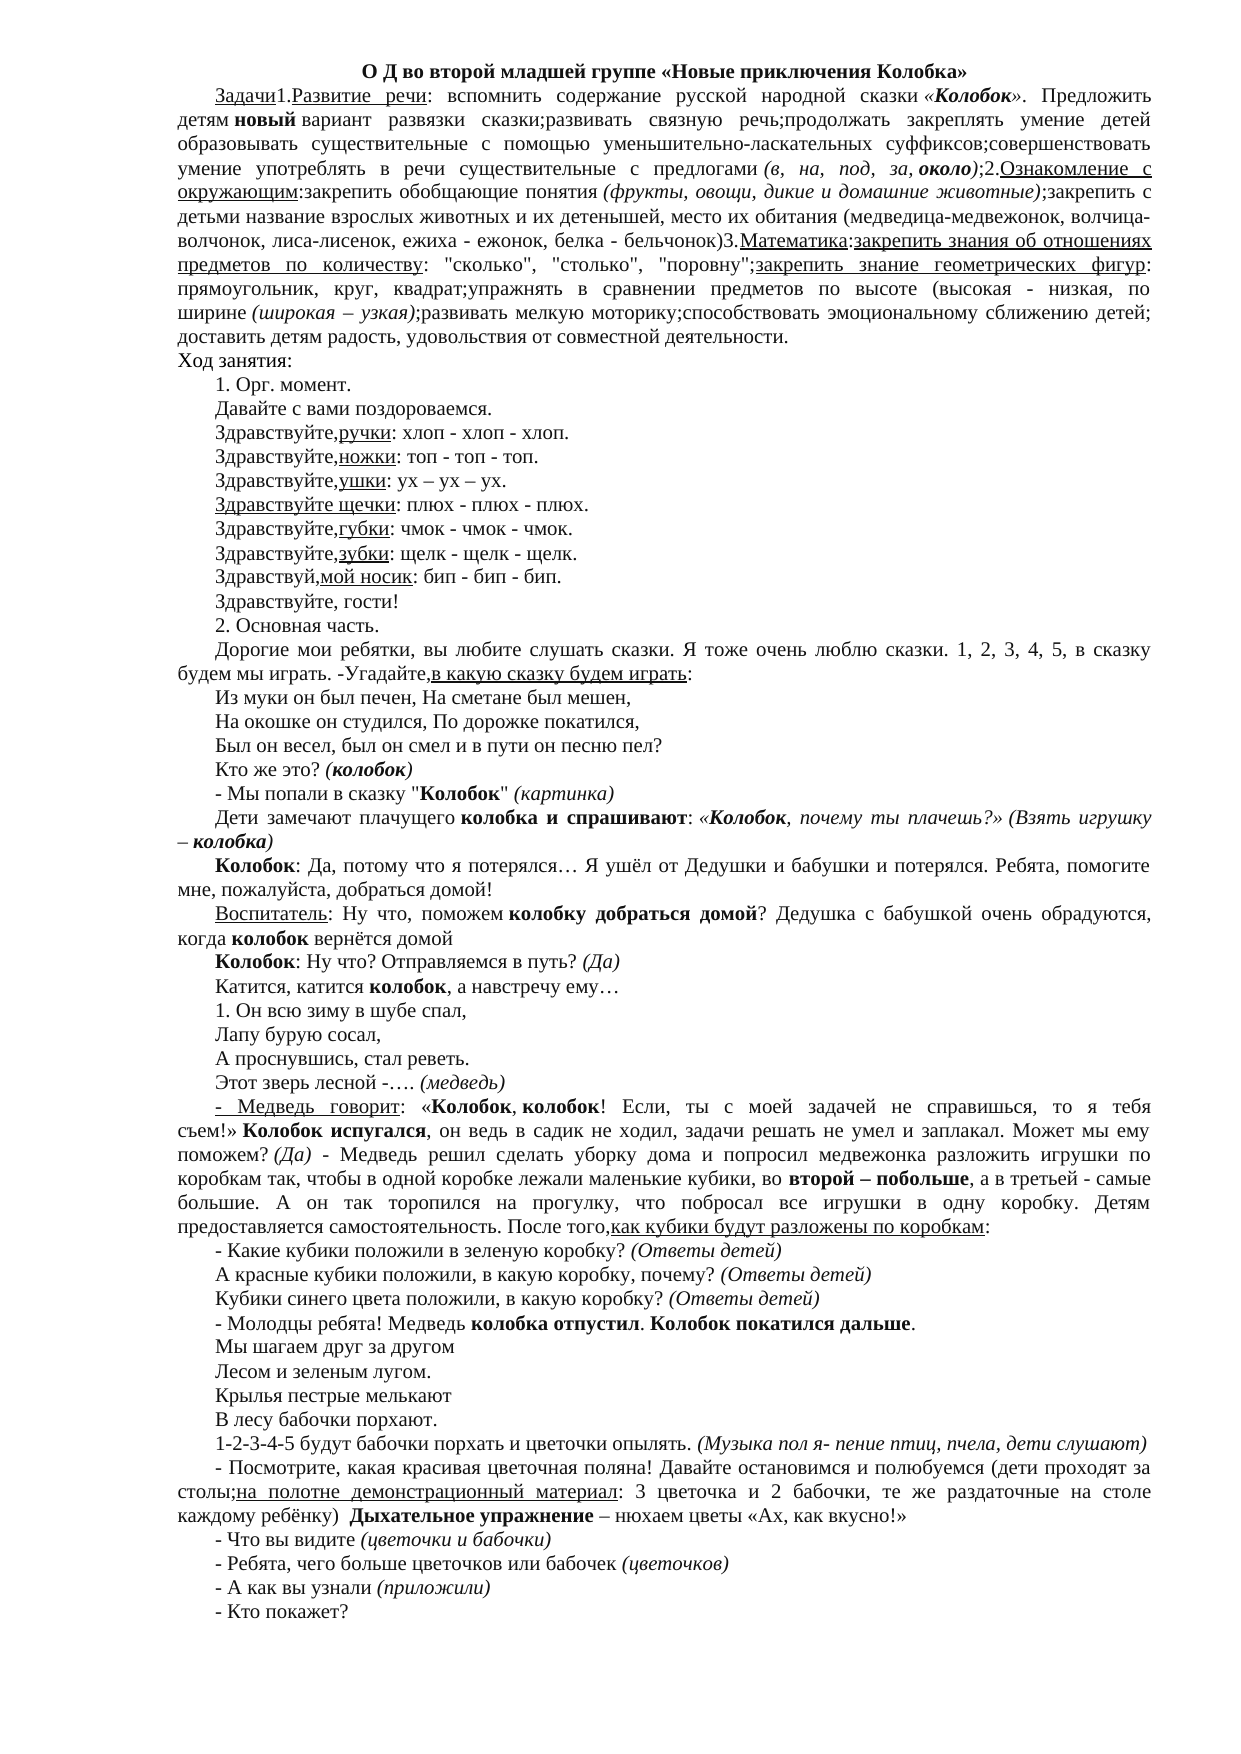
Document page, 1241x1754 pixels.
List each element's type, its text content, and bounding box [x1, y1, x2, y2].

text Здравствуйте,ушки: ух – ух – ух. [177, 468, 1152, 492]
text На окошке он студился, По дорожке покатился, [177, 709, 1152, 733]
text - Какие кубики положили в зеленую коробку? (Ответы детей) [177, 1238, 1152, 1262]
text - Молодцы ребята! Медведь колобка отпустил. Колобок покатился дальше. [177, 1310, 1152, 1334]
text - Медведь говорит: «Колобок, колобок! Если, ты с моей задачей не справишься, то я тебя съем!» Колобок испугался, он ведь в садик не ходил, задачи решать не умел и заплакал. Может мы ему поможем? (Да) - Медведь решил сделать уборку дома и попросил медвежонка разложить игрушки по коробкам так, чтобы в одной коробке лежали маленькие кубики, во второй – побольше, а в третьей - самые большие. А он так торопился на прогулку, что побросал все игрушки в одну коробку. Детям предоставляется самостоятельность. После того,как кубики будут разложены по коробкам: [177, 1094, 1152, 1238]
text Здравствуйте,ножки: топ - топ - топ. [177, 444, 1152, 468]
text Лапу бурую сосал, [177, 1022, 1152, 1046]
text А красные кубики положили, в какую коробку, почему? (Ответы детей) [177, 1262, 1152, 1286]
text Дорогие мои ребятки, вы любите слушать сказки. Я тоже очень люблю сказки. 1, 2, 3, 4, 5, в сказку будем мы играть. -Угадайте,в какую сказку будем играть: [177, 637, 1152, 685]
text Был он весел, был он смел и в пути он песню пел? [177, 733, 1152, 757]
text Лесом и зеленым лугом. [177, 1358, 1152, 1383]
text - А как вы узнали (приложили) [177, 1575, 1152, 1599]
text 2. Основная часть. [177, 613, 1152, 637]
text Крылья пестрые мелькают [177, 1383, 1152, 1407]
text 1. Он всю зиму в шубе спал, [177, 998, 1152, 1022]
text Здравствуйте,губки: чмок - чмок - чмок. [177, 516, 1152, 540]
text Из муки он был печен, На сметане был мешен, [177, 685, 1152, 709]
text Воспитатель: Ну что, поможем колобку добраться домой? Дедушка с бабушкой очень обрадуются, когда колобок вернётся домой [177, 901, 1152, 949]
text А проснувшись, стал реветь. [177, 1046, 1152, 1070]
text Здравствуйте,зубки: щелк - щелк - щелк. [177, 540, 1152, 564]
text Дети замечают плачущего колобка и спрашивают: «Колобок, почему ты плачешь?» (Взять игрушку – колобка) [177, 805, 1152, 853]
text Задачи1.Развитие речи: вспомнить содержание русской народной сказки «Колобок». Предложить детям новый вариант развязки сказки;развивать связную речь;продолжать закреплять умение детей образовывать существительные с помощью уменьшительно-ласкательных суффиксов;совершенствовать умение употреблять в речи существительные с предлогами (в, на, под, за, около);2.Ознакомление с окружающим:закрепить обобщающие понятия (фрукты, овощи, дикие и домашние животные);закрепить с детьми название взрослых животных и их детенышей, место их обитания (медведица-медвежонок, волчица-волчонок, лиса-лисенок, ежиха - ежонок, белка - бельчонок)3.Математика:закрепить знания об отношениях предметов по количеству: "сколько", "столько", "поровну";закрепить знание геометрических фигур: прямоугольник, круг, квадрат;упражнять в сравнении предметов по высоте (высокая - низкая, по ширине (широкая – узкая);развивать мелкую моторику;способствовать эмоциональному сближению детей; доставить детям радость, удовольствия от совместной деятельности. [177, 83, 1152, 348]
text - Кто покажет? [177, 1599, 1152, 1623]
text О Д во второй младшей группе «Новые приключения Колобка» [177, 59, 1152, 83]
text Здравствуйте, гости! [177, 588, 1152, 613]
text Мы шагаем друг за другом [177, 1334, 1152, 1358]
text - Мы попали в сказку "Колобок" (картинка) [177, 781, 1152, 805]
text Здравствуй,мой носик: бип - бип - бип. [177, 564, 1152, 588]
text - Ребята, чего больше цветочков или бабочек (цветочков) [177, 1551, 1152, 1575]
text Кубики синего цвета положили, в какую коробку? (Ответы детей) [177, 1286, 1152, 1310]
text - Что вы видите (цветочки и бабочки) [177, 1527, 1152, 1551]
text Давайте с вами поздороваемся. [177, 396, 1152, 420]
text Этот зверь лесной -…. (медведь) [177, 1070, 1152, 1094]
text Колобок: Ну что? Отправляемся в путь? (Да) [177, 949, 1152, 973]
text Колобок: Да, потому что я потерялся… Я ушёл от Дедушки и бабушки и потерялся. Ребята, помогите мне, пожалуйста, добраться домой! [177, 853, 1152, 901]
text Катится, катится колобок, а навстречу ему… [177, 973, 1152, 998]
text 1. Орг. момент. [177, 372, 1152, 396]
text Здравствуйте,ручки: хлоп - хлоп - хлоп. [177, 420, 1152, 444]
text - Посмотрите, какая красивая цветочная поляна! Давайте остановимся и полюбуемся (дети проходят за столы;на полотне демонстрационный материал: 3 цветочка и 2 бабочки, те же раздаточные на столе каждому ребёнку) Дыхательное упражнение – нюхаем цветы «Ах, как вкусно!» [177, 1455, 1152, 1527]
text 1-2-3-4-5 будут бабочки порхать и цветочки опылять. (Музыка пол я- пение птиц, пчела, дети слушают) [177, 1431, 1152, 1455]
text Кто же это? (колобок) [177, 757, 1152, 781]
text В лесу бабочки порхают. [177, 1407, 1152, 1431]
text Здравствуйте щечки: плюх - плюх - плюх. [177, 492, 1152, 516]
subtitle Ход занятия: [177, 348, 1152, 372]
